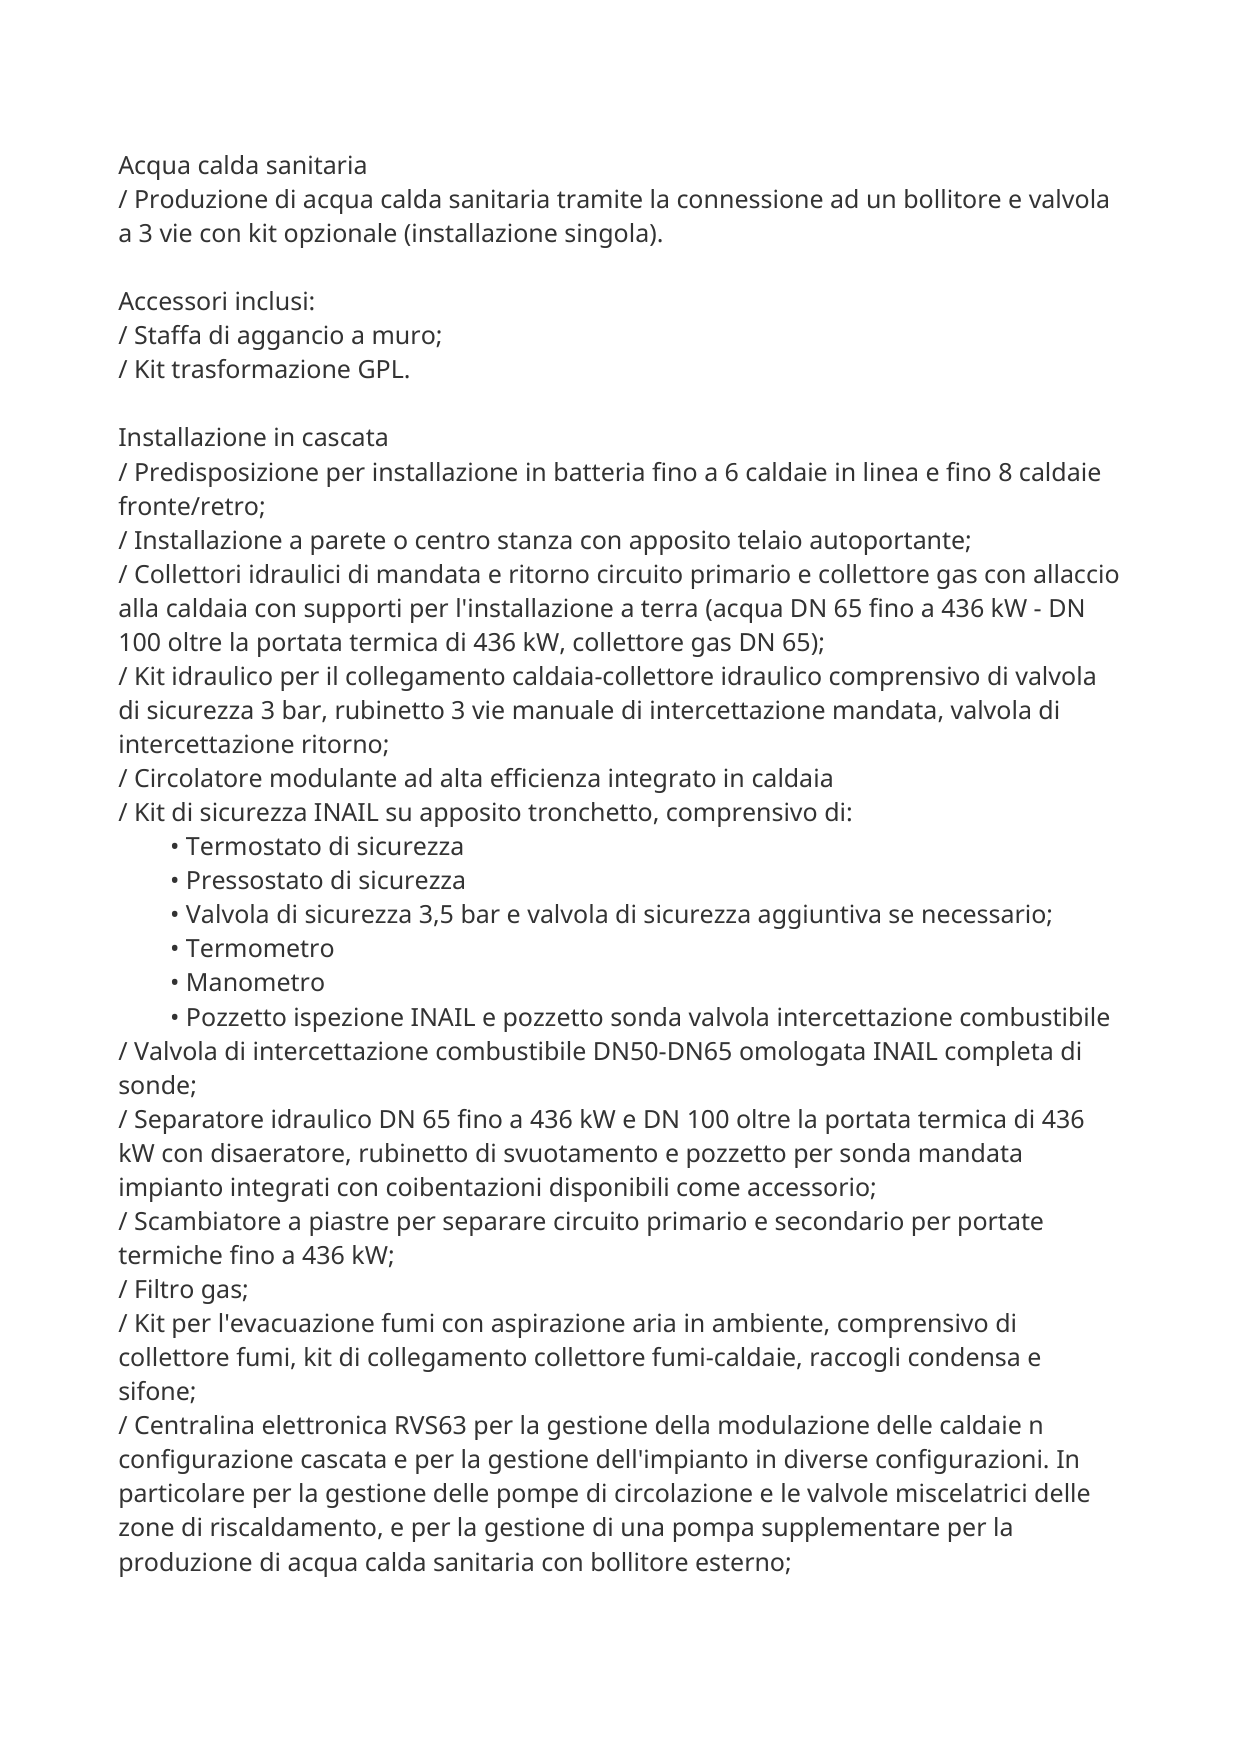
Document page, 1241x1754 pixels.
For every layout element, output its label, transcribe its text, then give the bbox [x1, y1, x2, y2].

text • Pressostato di sicurezza [118, 863, 1122, 897]
text / Kit di sicurezza INAIL su apposito tronchetto, comprensivo di: [118, 795, 1122, 829]
text / Separatore idraulico DN 65 fino a 436 kW e DN 100 oltre la portata termica di 436 kW con disaeratore, rubinetto di svuotamento e pozzetto per sonda mandata impianto integrati con coibentazioni disponibili come accessorio; [118, 1101, 1122, 1203]
text / Centralina elettronica RVS63 per la gestione della modulazione delle caldaie n configurazione cascata e per la gestione dell'impianto in diverse configurazioni. In particolare per la gestione delle pompe di circolazione e le valvole miscelatrici delle zone di riscaldamento, e per la gestione di una pompa supplementare per la produzione di acqua calda sanitaria con bollitore esterno; [118, 1408, 1122, 1578]
text Accessori inclusi: [118, 284, 1122, 318]
text • Termostato di sicurezza [118, 829, 1122, 863]
text / Staffa di aggancio a muro; [118, 318, 1122, 352]
text / Circolatore modulante ad alta efficienza integrato in caldaia [118, 761, 1122, 795]
text / Filtro gas; [118, 1272, 1122, 1306]
text / Installazione a parete o centro stanza con apposito telaio autoportante; [118, 522, 1122, 556]
text / Predisposizione per installazione in batteria fino a 6 caldaie in linea e fino 8 caldaie fronte/retro; [118, 454, 1122, 522]
text / Collettori idraulici di mandata e ritorno circuito primario e collettore gas con allaccio alla caldaia con supporti per l'installazione a terra (acqua DN 65 fino a 436 kW - DN 100 oltre la portata termica di 436 kW, collettore gas DN 65); [118, 556, 1122, 658]
text / Valvola di intercettazione combustibile DN50-DN65 omologata INAIL completa di sonde; [118, 1033, 1122, 1101]
text • Valvola di sicurezza 3,5 bar e valvola di sicurezza aggiuntiva se necessario; [118, 897, 1122, 931]
text • Pozzetto ispezione INAIL e pozzetto sonda valvola intercettazione combustibile [118, 999, 1122, 1033]
text / Kit trasformazione GPL. [118, 352, 1122, 386]
text / Scambiatore a piastre per separare circuito primario e secondario per portate termiche fino a 436 kW; [118, 1203, 1122, 1272]
text Installazione in cascata [118, 420, 1122, 454]
text • Manometro [118, 965, 1122, 999]
text / Produzione di acqua calda sanitaria tramite la connessione ad un bollitore e valvola a 3 vie con kit opzionale (installazione singola). [118, 182, 1122, 250]
text • Termometro [118, 931, 1122, 965]
text / Kit idraulico per il collegamento caldaia-collettore idraulico comprensivo di valvola di sicurezza 3 bar, rubinetto 3 vie manuale di intercettazione mandata, valvola di intercettazione ritorno; [118, 658, 1122, 761]
text / Kit per l'evacuazione fumi con aspirazione aria in ambiente, comprensivo di collettore fumi, kit di collegamento collettore fumi-caldaie, raccogli condensa e sifone; [118, 1306, 1122, 1408]
text Acqua calda sanitaria [118, 148, 1122, 182]
